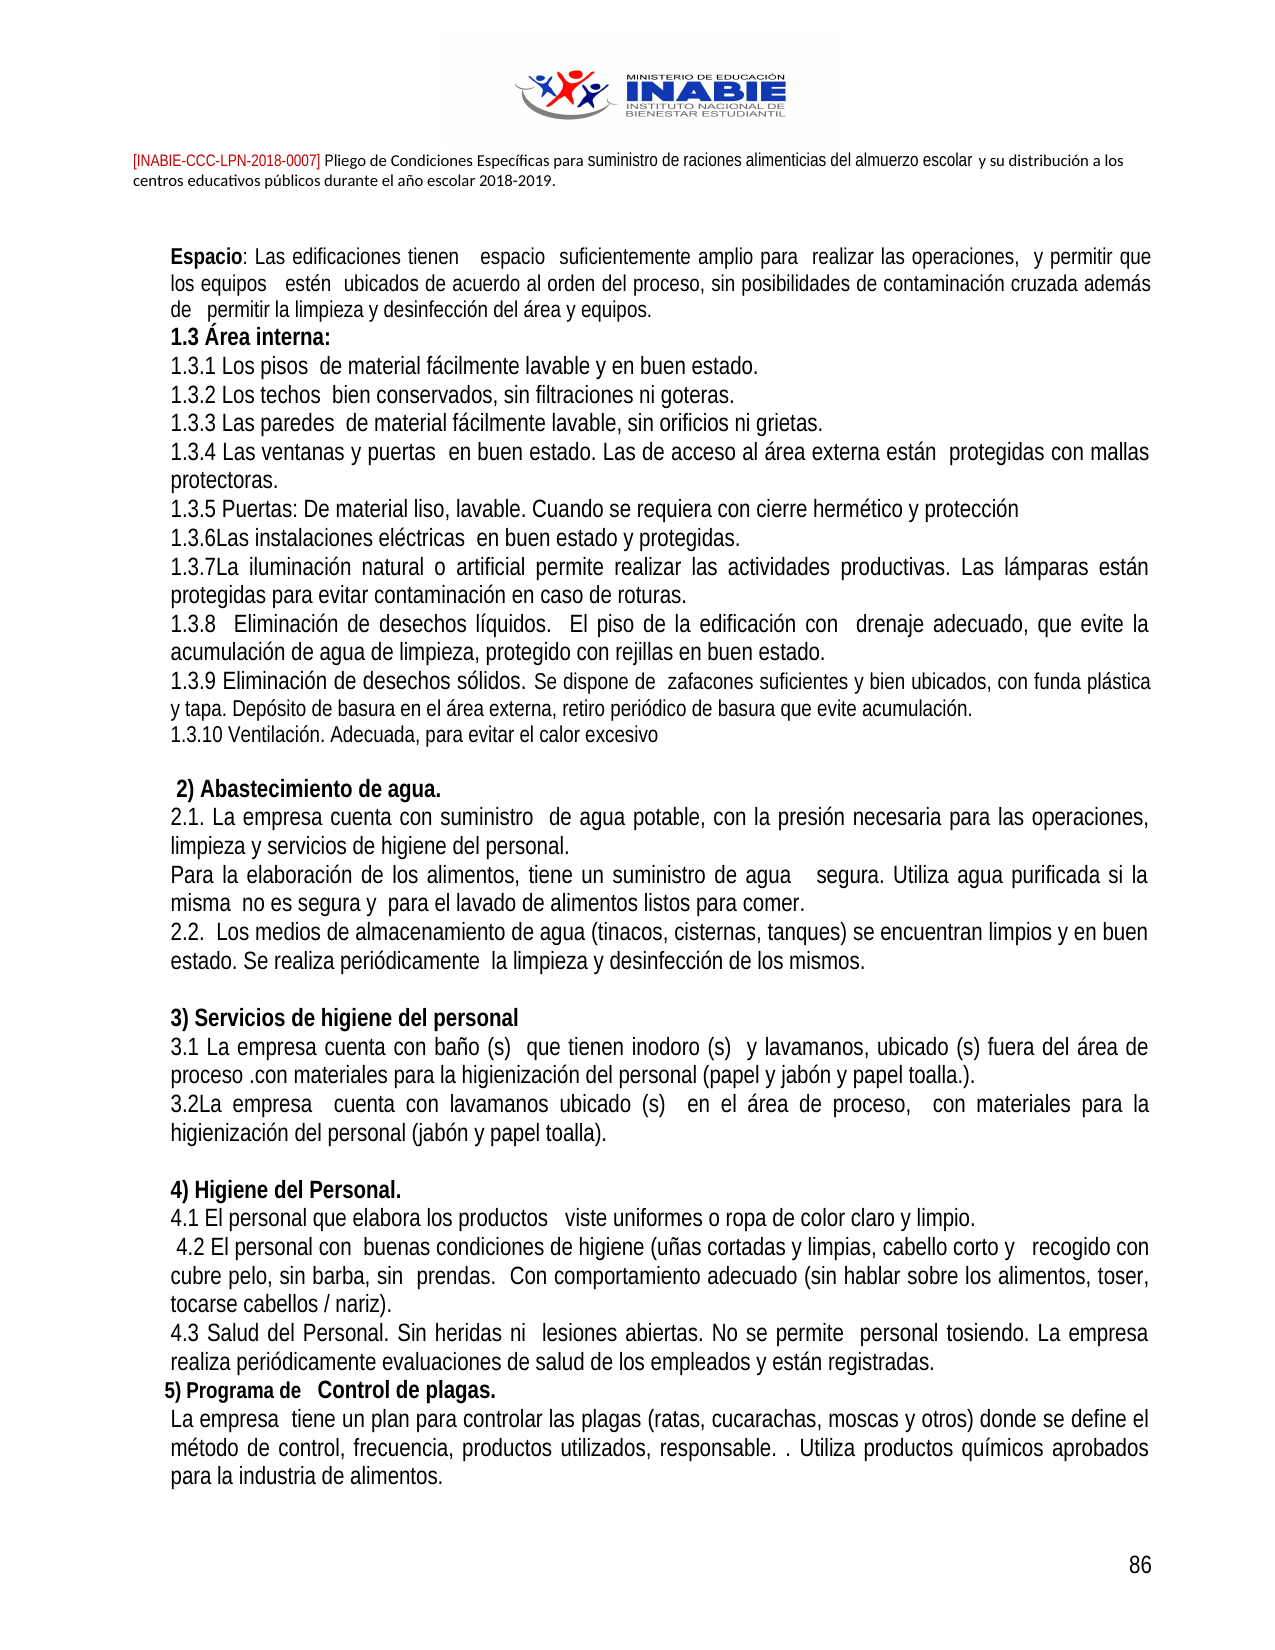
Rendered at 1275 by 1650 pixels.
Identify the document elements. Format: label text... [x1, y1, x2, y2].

text 3) Servicios de higiene del personal [170, 1003, 1152, 1032]
text 2) Abastecimiento de agua. [170, 774, 1152, 802]
text 4) Higiene del Personal. [170, 1175, 1152, 1203]
text 1.3.6Las instalaciones eléctricas en buen estado y protegidas. [170, 523, 1152, 551]
text Para la elaboración de los alimentos, tiene un suministro de agua segura. Utiliza agua purificada si la misma no es segura y para el lavado de alimentos listos para comer. [170, 860, 1152, 917]
text 1.3.3 Las paredes de material fácilmente lavable, sin orificios ni grietas. [170, 408, 1152, 437]
text 2.1. La empresa cuenta con suministro de agua potable, con la presión necesaria para las operaciones, limpieza y servicios de higiene del personal. [170, 802, 1152, 860]
text 3.1 La empresa cuenta con baño (s) que tienen inodoro (s) y lavamanos, ubicado (s) fuera del área de proceso .con materiales para la higienización del personal (papel y jabón y papel toalla.). [170, 1032, 1152, 1089]
text 1.3.9 Eliminación de desechos sólidos. Se dispone de zafacones suficientes y bien ubicados, con funda plástica y tapa. Depósito de basura en el área externa, retiro periódico de basura que evite acumulación. [170, 666, 1152, 721]
text Espacio: Las edificaciones tienen espacio suficientemente amplio para realizar las operaciones, y permitir que los equipos estén ubicados de acuerdo al orden del proceso, sin posibilidades de contaminación cruzada además de permitir la limpieza y desinfección del área y equipos. [170, 243, 1152, 322]
text 1.3.2 Los techos bien conservados, sin filtraciones ni goteras. [170, 379, 1152, 408]
text 5) Programa de Control de plagas. [133, 1375, 1152, 1404]
text La empresa tiene un plan para controlar las plagas (ratas, cucarachas, moscas y otros) donde se define el método de control, frecuencia, productos utilizados, responsable. . Utiliza productos químicos aprobados para la industria de alimentos. [170, 1404, 1152, 1490]
text 1.3.8 Eliminación de desechos líquidos. El piso de la edificación con drenaje adecuado, que evite la acumulación de agua de limpieza, protegido con rejillas en buen estado. [170, 609, 1152, 666]
text 4.1 El personal que elabora los productos viste uniformes o ropa de color claro y limpio. [170, 1203, 1152, 1232]
text 4.2 El personal con buenas condiciones de higiene (uñas cortadas y limpias, cabello corto y recogido con cubre pelo, sin barba, sin prendas. Con comportamiento adecuado (sin hablar sobre los alimentos, toser, tocarse cabellos / nariz). [170, 1232, 1152, 1318]
text 1.3 Área interna: [170, 322, 1152, 351]
text 1.3.5 Puertas: De material liso, lavable. Cuando se requiera con cierre hermético y protección [170, 494, 1152, 523]
text 1.3.7La iluminación natural o artificial permite realizar las actividades productivas. Las lámparas están protegidas para evitar contaminación en caso de roturas. [170, 551, 1152, 609]
text 3.2La empresa cuenta con lavamanos ubicado (s) en el área de proceso, con materiales para la higienización del personal (jabón y papel toalla). [170, 1089, 1152, 1146]
text 2.2. Los medios de almacenamiento de agua (tinacos, cisternas, tanques) se encuentran limpios y en buen estado. Se realiza periódicamente la limpieza y desinfección de los mismos. [170, 917, 1152, 974]
text 1.3.1 Los pisos de material fácilmente lavable y en buen estado. [170, 351, 1152, 379]
text 1.3.4 Las ventanas y puertas en buen estado. Las de acceso al área externa están protegidas con mallas protectoras. [170, 437, 1152, 494]
text 1.3.10 Ventilación. Adecuada, para evitar el calor excesivo [170, 721, 1152, 747]
picture [441, 29, 843, 149]
text 4.3 Salud del Personal. Sin heridas ni lesiones abiertas. No se permite personal tosiendo. La empresa realiza periódicamente evaluaciones de salud de los empleados y están registradas. [170, 1318, 1152, 1375]
